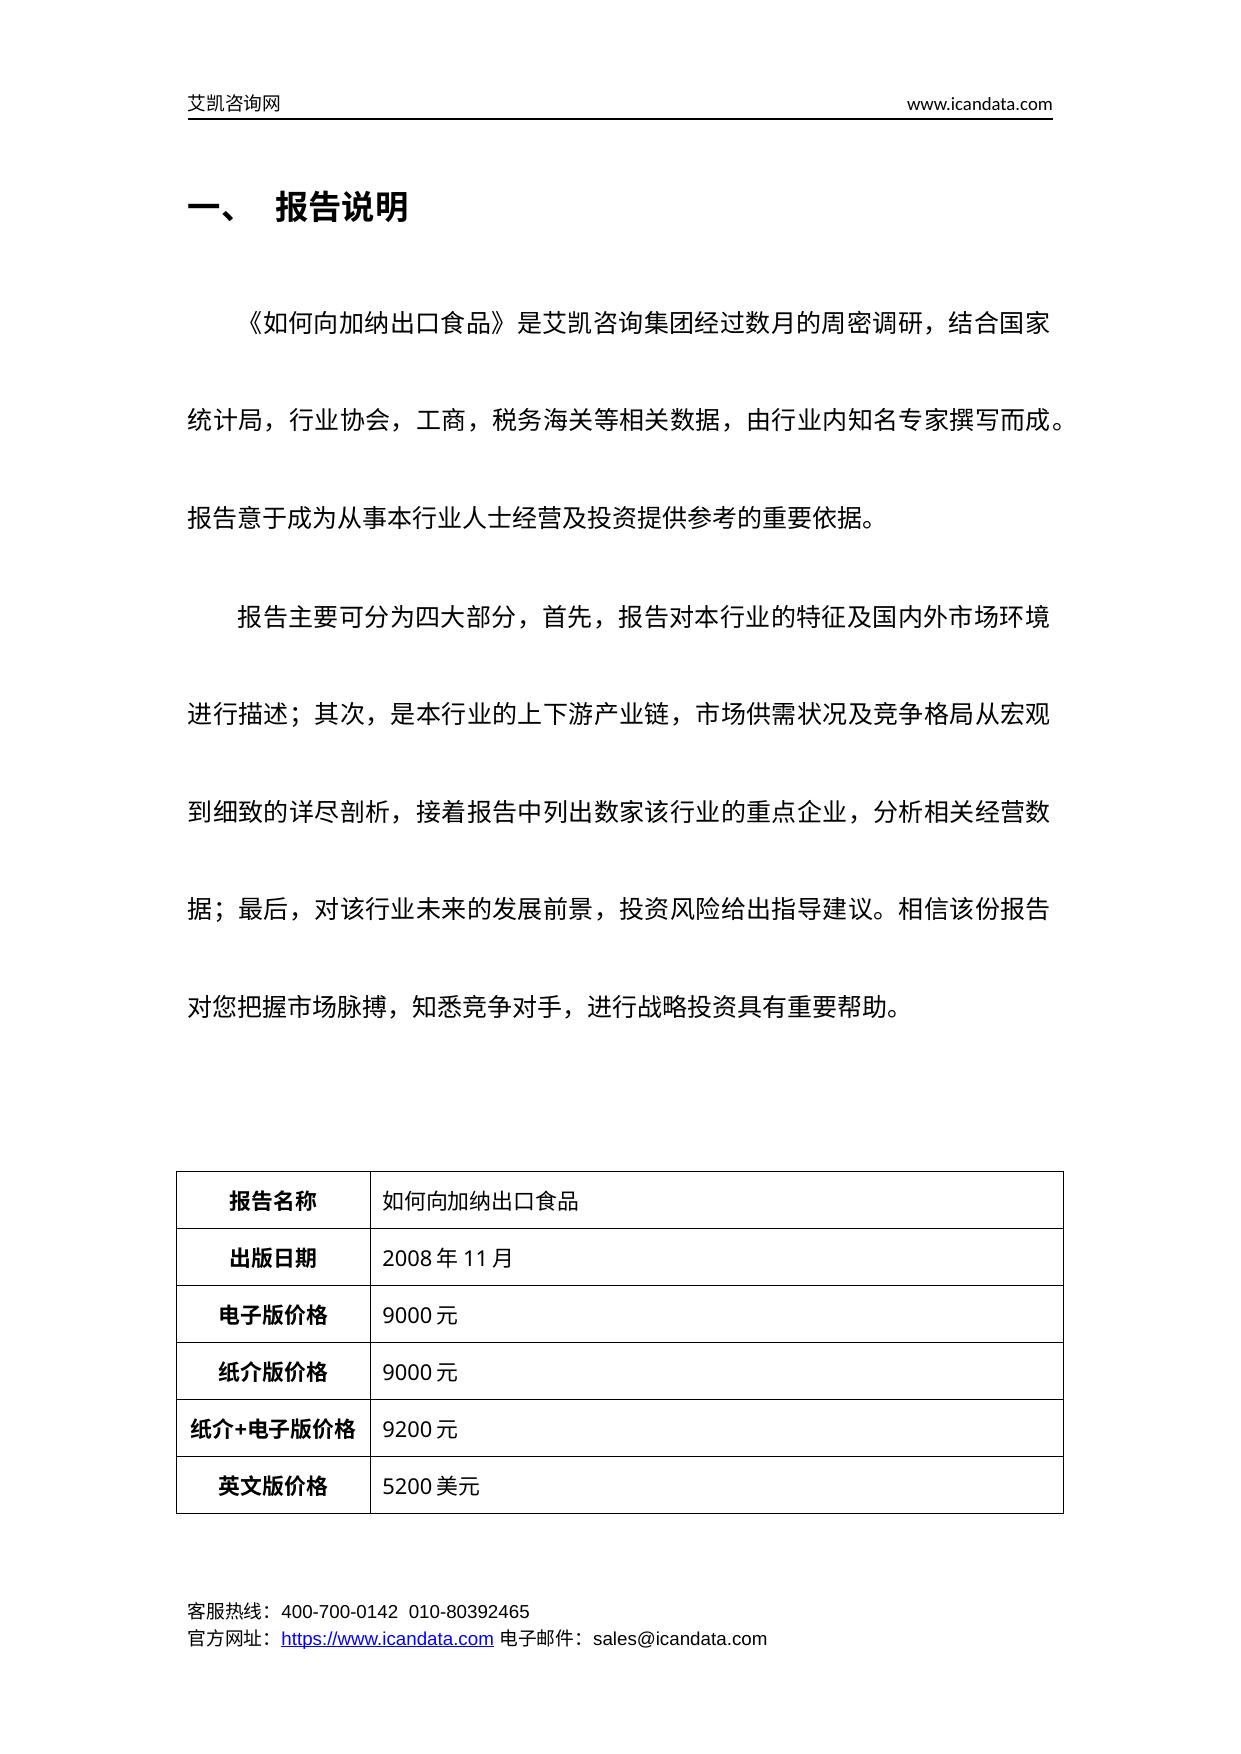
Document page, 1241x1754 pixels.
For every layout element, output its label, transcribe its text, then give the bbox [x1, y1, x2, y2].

table_cell 英文版价格 [177, 1457, 370, 1513]
table_header 报告名称 [177, 1172, 370, 1228]
table_cell 纸介+电子版价格 [177, 1400, 370, 1456]
subtitle 报告说明 [187, 172, 1053, 237]
table_cell 9000元 [371, 1343, 1063, 1399]
text 报告主要可分为四大部分，首先，报告对本行业的特征及国内外市场环境进行描述；其次，是本行业的上下游产业链，市场供需状况及竞争格局从宏观到细致的详尽剖析，接着报告中列出数家该行业的重点企业，分析相关经营数据；最后，对该行业未来的发展前景，投资风险给出指导建议。相信该份报告对您把握市场脉搏，知悉竞争对手，进行战略投资具有重要帮助。 [187, 583, 1053, 1038]
table_cell 纸介版价格 [177, 1343, 370, 1399]
table_cell 2008年11月 [371, 1229, 1063, 1285]
table_cell 出版日期 [177, 1229, 370, 1285]
table_header 如何向加纳出口食品 [371, 1172, 1063, 1228]
table_cell 9000元 [371, 1286, 1063, 1342]
table_cell 电子版价格 [177, 1286, 370, 1342]
text 《如何向加纳出口食品》是艾凯咨询集团经过数月的周密调研，结合国家统计局，行业协会，工商，税务海关等相关数据，由行业内知名专家撰写而成。报告意于成为从事本行业人士经营及投资提供参考的重要依据。 [187, 289, 1053, 549]
table_cell 9200元 [371, 1400, 1063, 1456]
table_cell 5200美元 [371, 1457, 1063, 1513]
